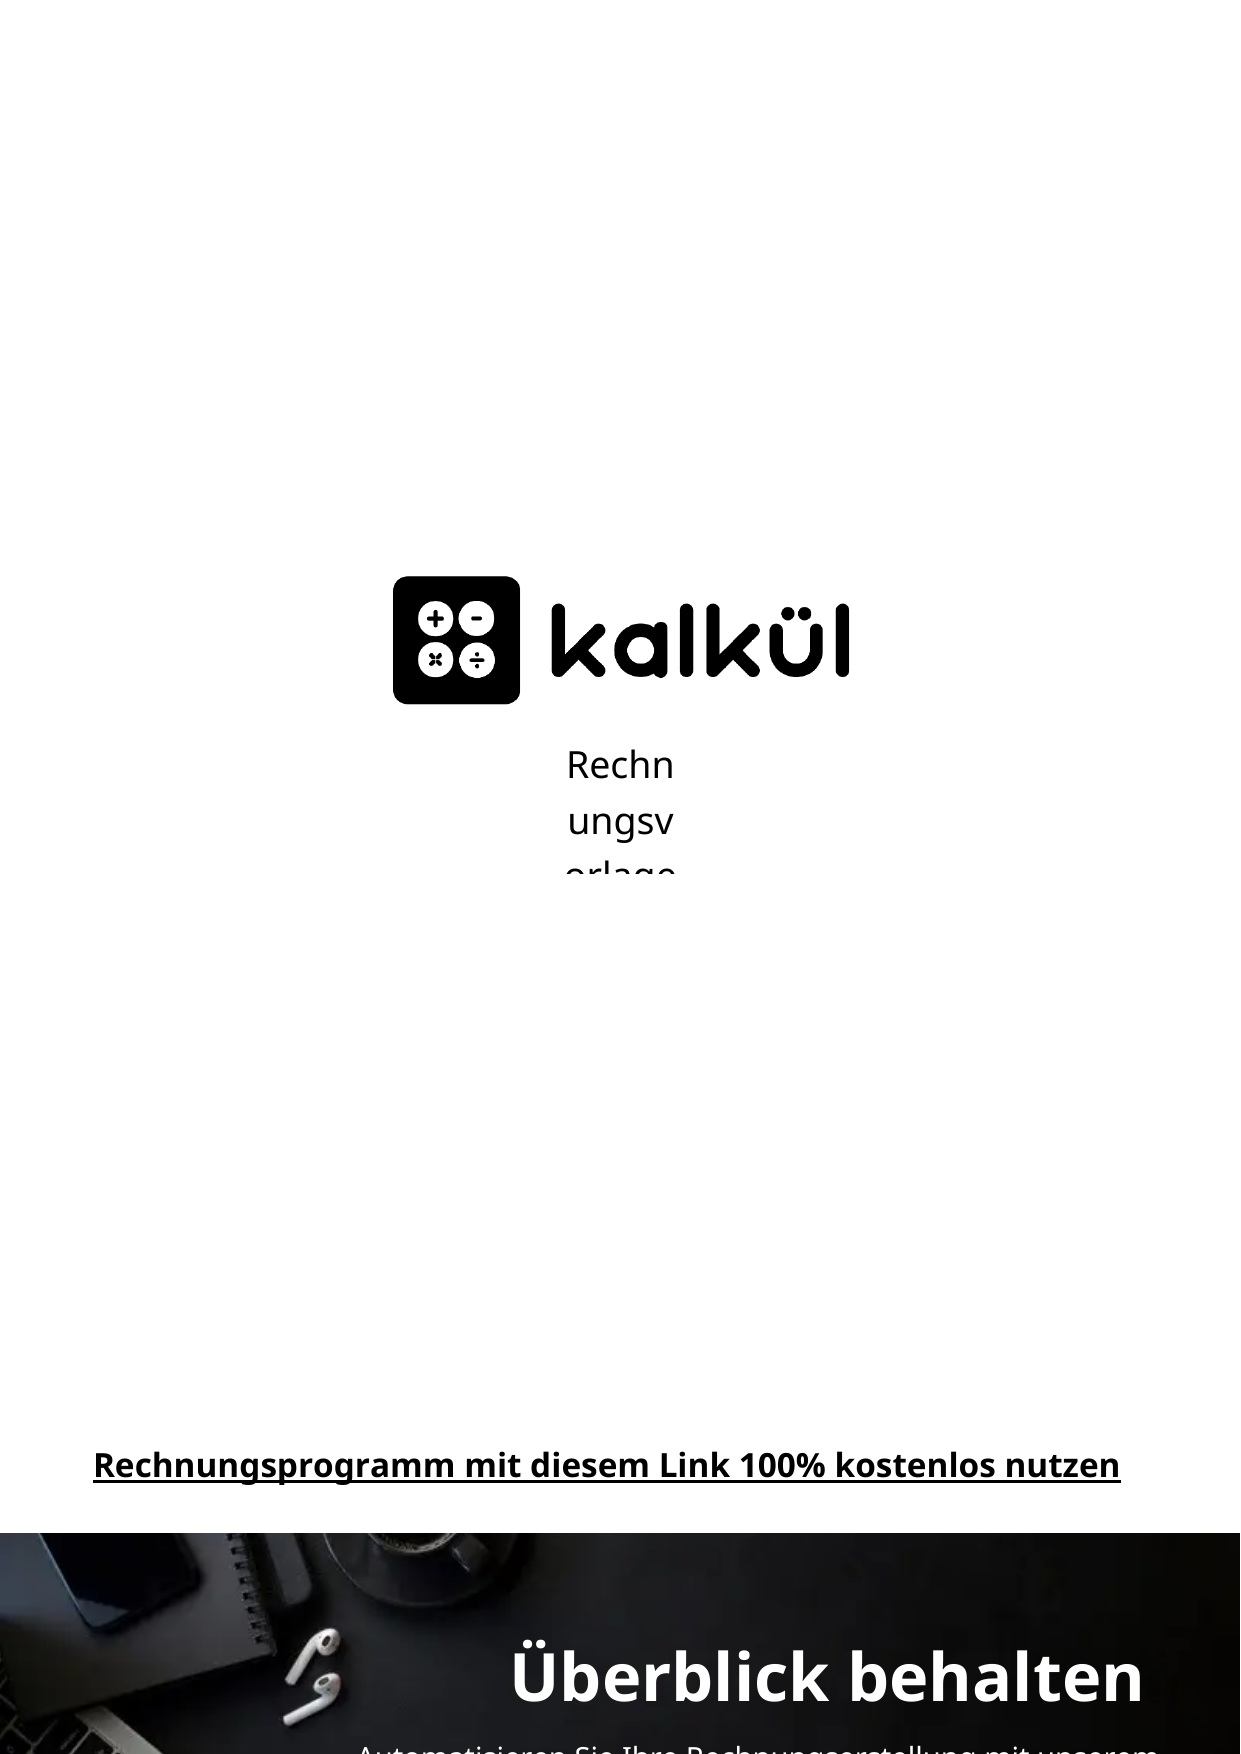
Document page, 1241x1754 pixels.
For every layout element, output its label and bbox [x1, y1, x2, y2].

picture [0, 1533, 1240, 1754]
picture [375, 560, 865, 720]
picture [690, 1749, 698, 1754]
